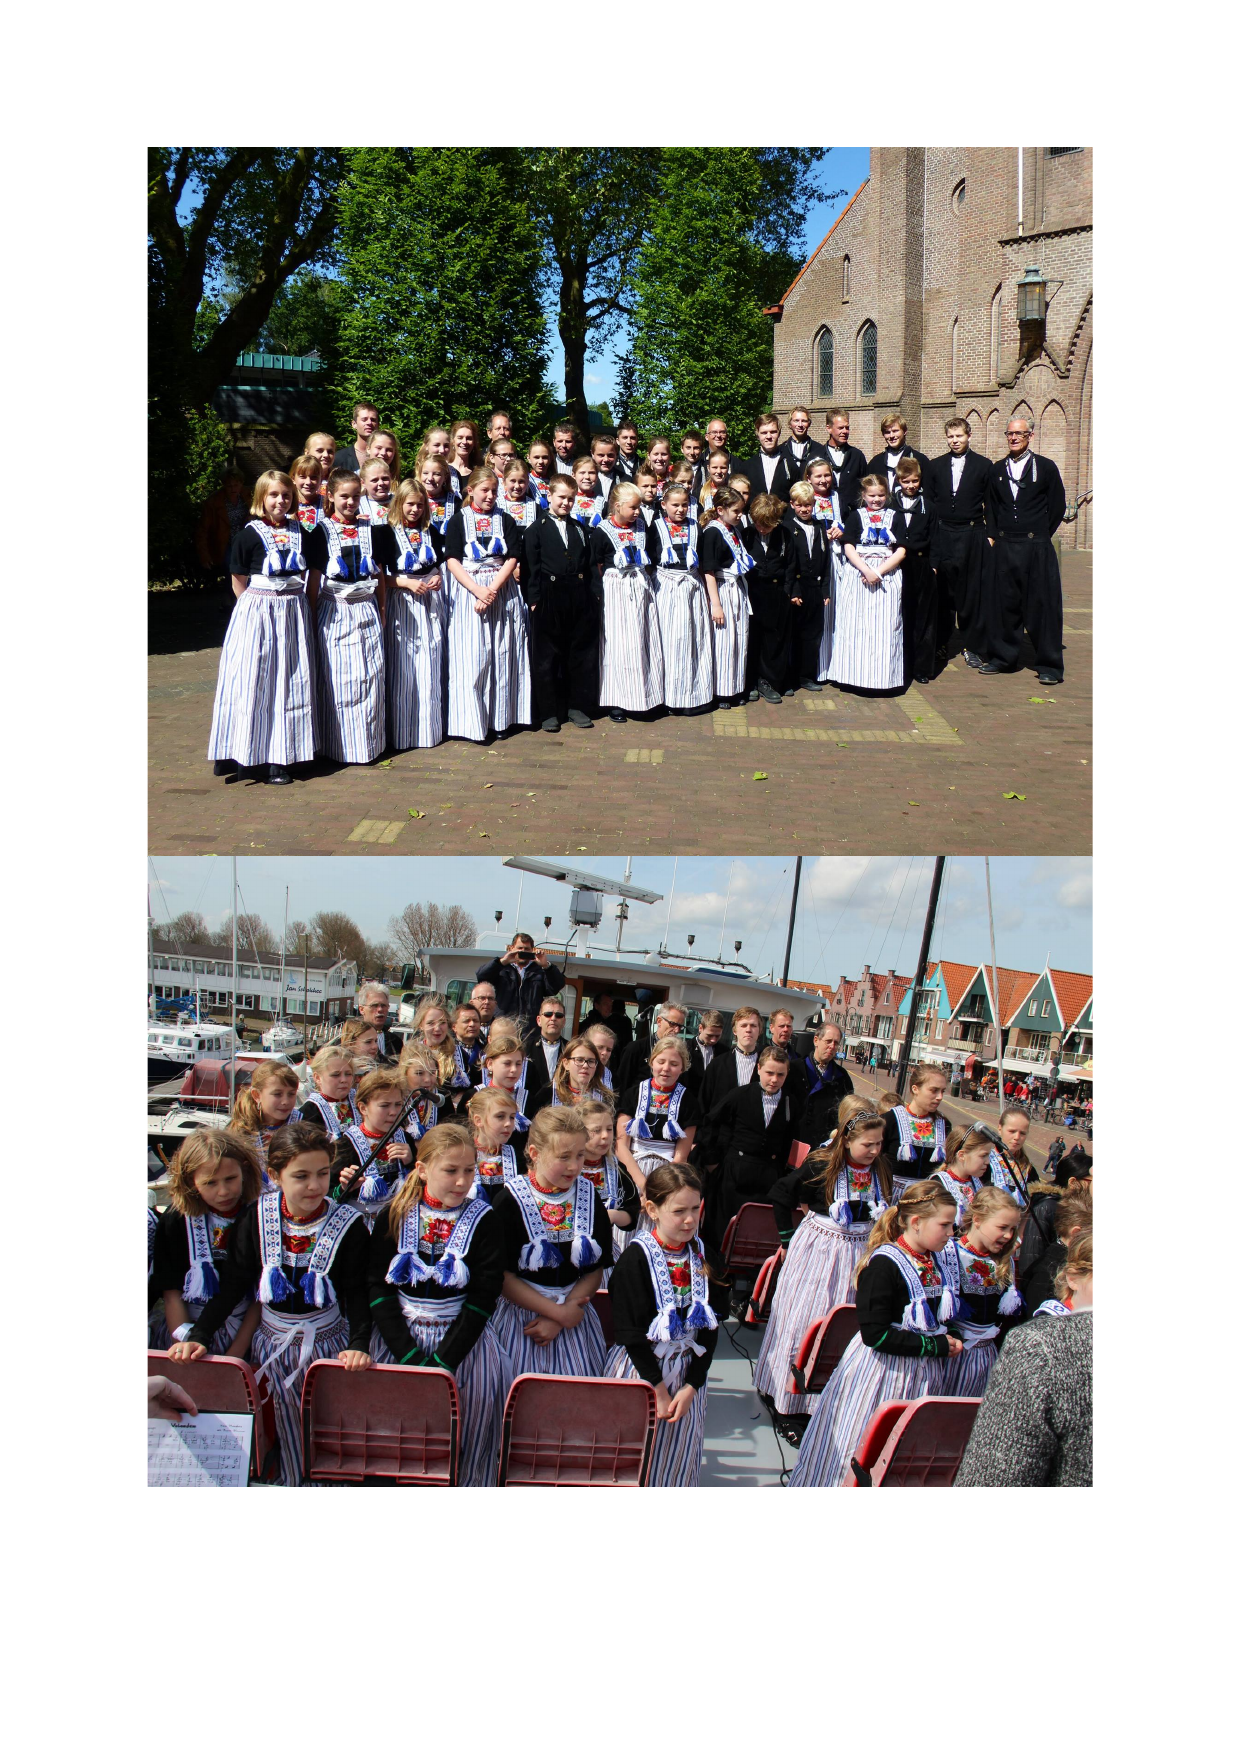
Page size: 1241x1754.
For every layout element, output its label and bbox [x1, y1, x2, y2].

picture [147, 147, 1093, 1487]
